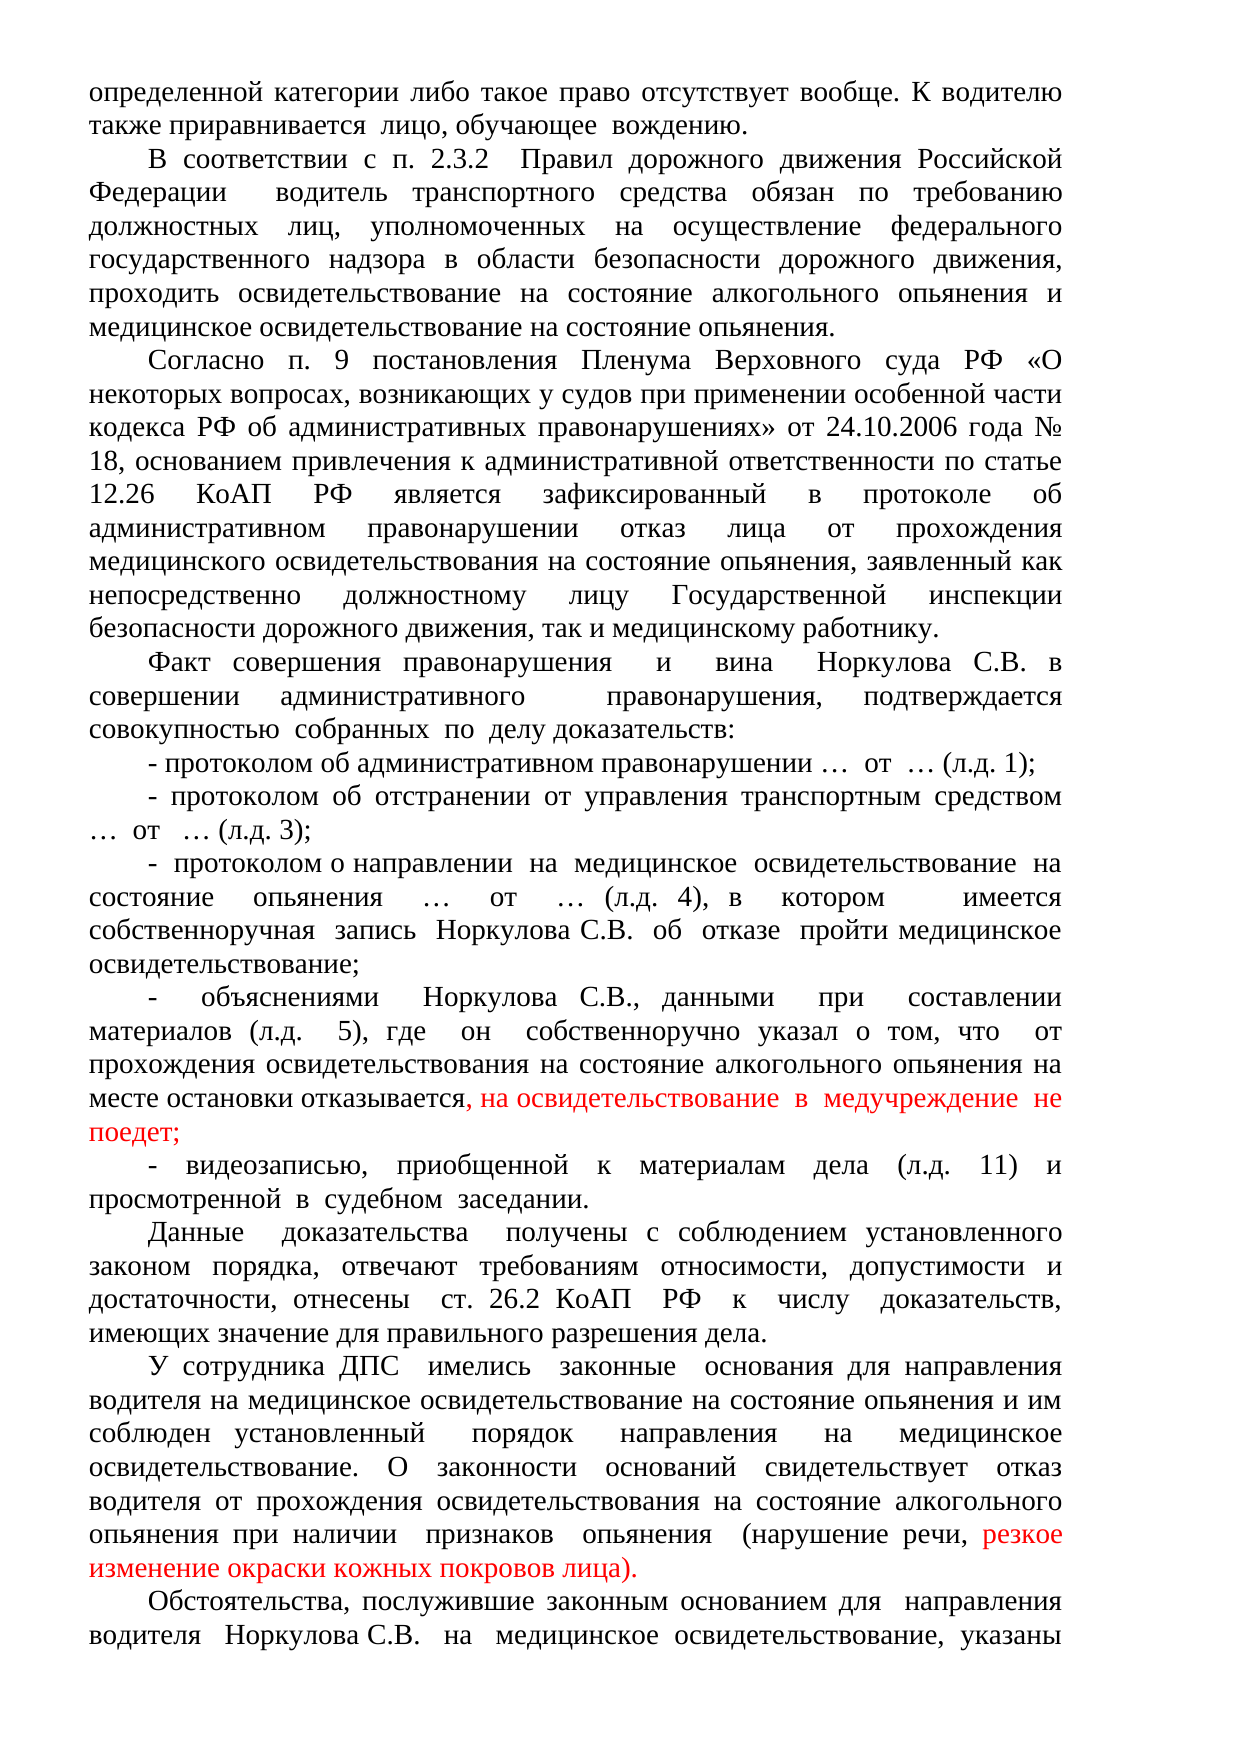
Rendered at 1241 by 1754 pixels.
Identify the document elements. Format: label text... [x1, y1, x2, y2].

text - видеозаписью, приобщенной к материалам дела (л.д. 11) и просмотренной в судебном заседании. [89, 1147, 1063, 1214]
text - протоколом об административном правонарушении … от … (л.д. 1); [89, 745, 1063, 778]
text - протоколом об отстранении от управления транспортным средством … от … (л.д. 3); [89, 778, 1063, 845]
text У сотрудника ДПС имелись законные основания для направления водителя на медицинское освидетельствование на состояние опьянения и им соблюден установленный порядок направления на медицинское освидетельствование. О законности оснований свидетельствует отказ водителя от прохождения освидетельствования на состояние алкогольного опьянения при наличии признаков опьянения (нарушение речи, резкое изменение окраски кожных покровов лица). [89, 1348, 1063, 1583]
text В соответствии с п. 2.3.2 Правил дорожного движения Российской Федерации водитель транспортного средства обязан по требованию должностных лиц, уполномоченных на осуществление федерального государственного надзора в области безопасности дорожного движения, проходить освидетельствование на состояние алкогольного опьянения и медицинское освидетельствование на состояние опьянения. [89, 141, 1063, 342]
text - протоколом о направлении на медицинское освидетельствование на состояние опьянения … от … (л.д. 4), в котором имеется собственноручная запись Норкулова С.В. об отказе пройти медицинское освидетельствование; [89, 845, 1063, 979]
text Согласно п. 9 постановления Пленума Верховного суда РФ «О некоторых вопросах, возникающих у судов при применении особенной части кодекса РФ об административных правонарушениях» от 24.10.2006 года № 18, основанием привлечения к административной ответственности по статье 12.26 КоАП РФ является зафиксированный в протоколе об административном правонарушении отказ лица от прохождения медицинского освидетельствования на состояние опьянения, заявленный как непосредственно должностному лицу Государственной инспекции безопасности дорожного движения, так и медицинскому работнику. [89, 342, 1063, 644]
text Данные доказательства получены с соблюдением установленного законом порядка, отвечают требованиям относимости, допустимости и достаточности, отнесены ст. 26.2 КоАП РФ к числу доказательств, имеющих значение для правильного разрешения дела. [89, 1214, 1063, 1348]
text Факт совершения правонарушения и вина Норкулова С.В. в совершении административного правонарушения, подтверждается совокупностью собранных по делу доказательств: [89, 644, 1063, 745]
text - объяснениями Норкулова С.В., данными при составлении материалов (л.д. 5), где он собственноручно указал о том, что от прохождения освидетельствования на состояние алкогольного опьянения на месте остановки отказывается, на освидетельствование в медучреждение не поедет; [89, 979, 1063, 1147]
